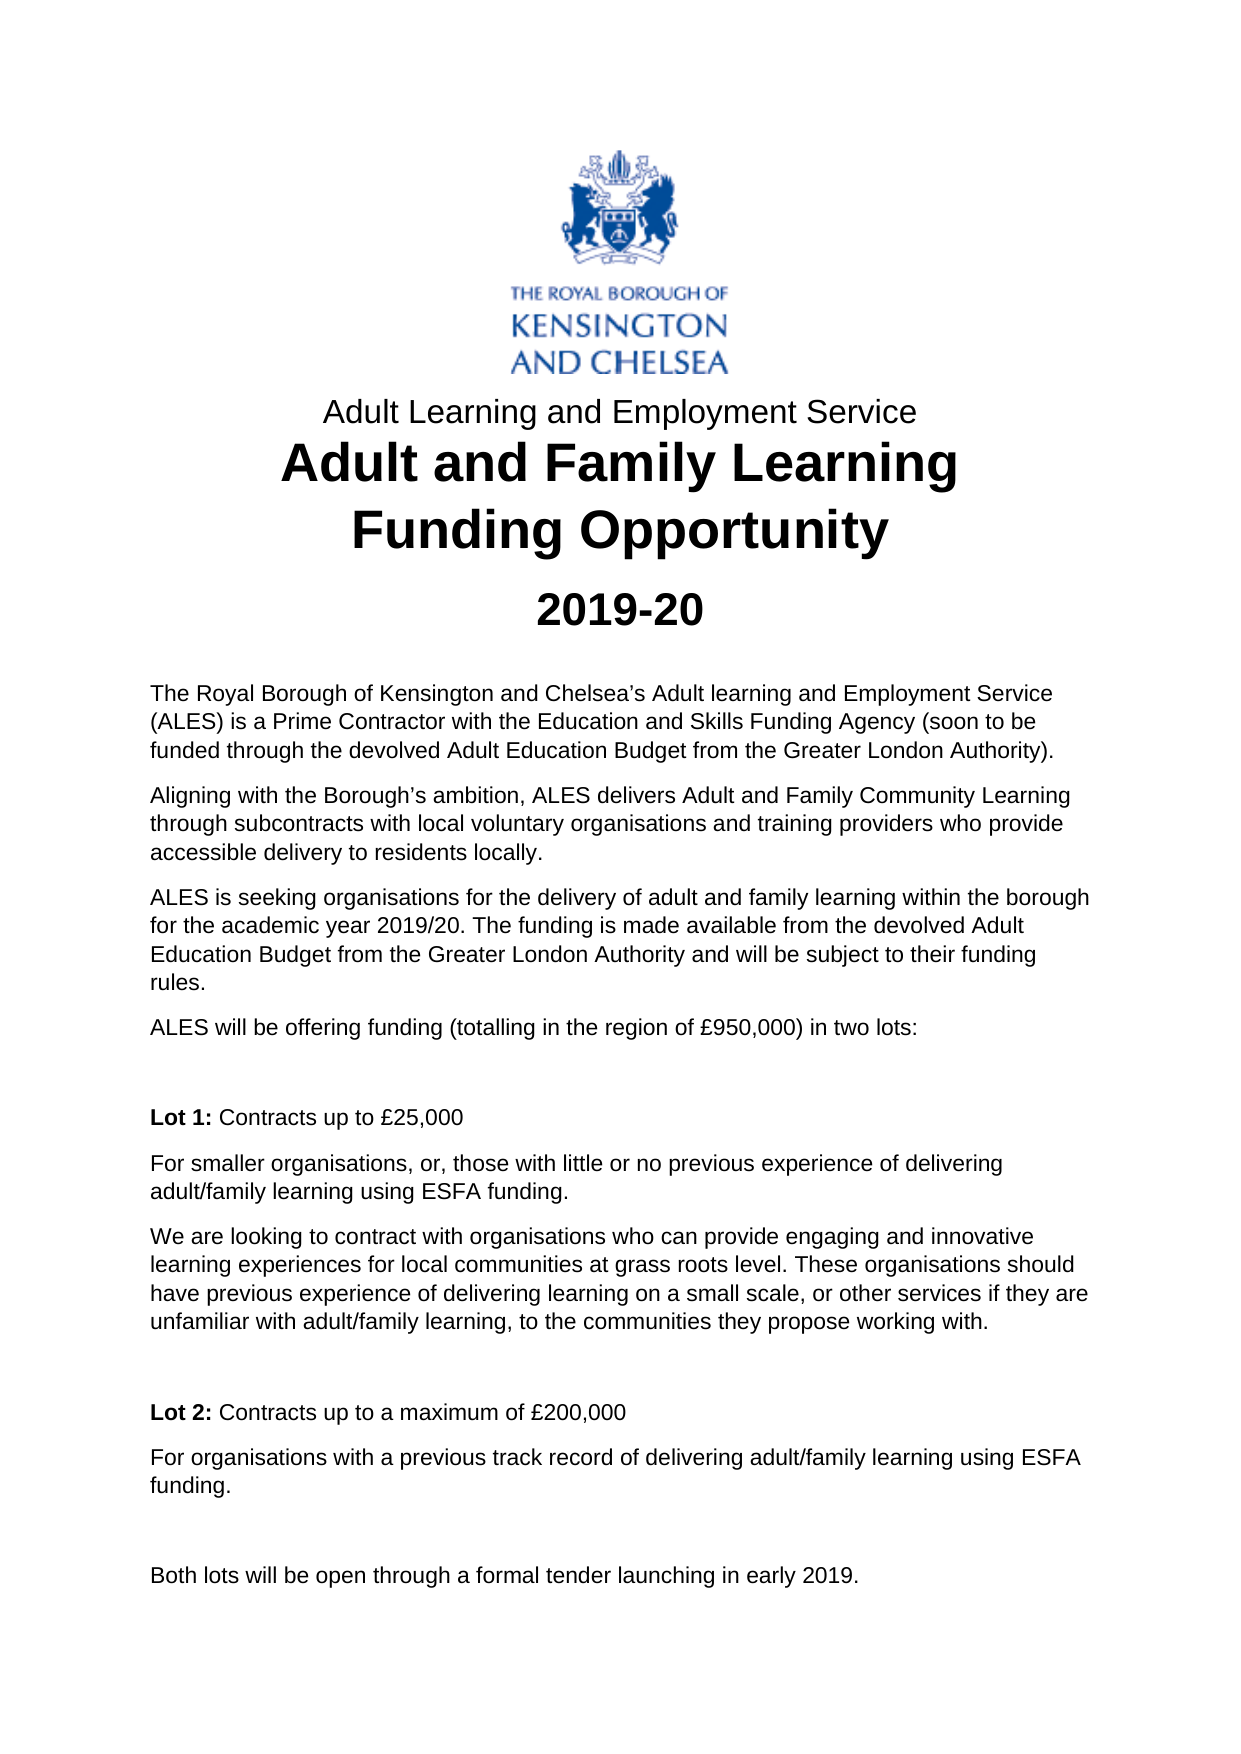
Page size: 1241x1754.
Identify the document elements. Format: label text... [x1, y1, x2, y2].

text Adult Learning and Employment Service [150, 392, 1090, 431]
text For organisations with a previous track record of delivering adult/family learning using ESFA funding. [150, 1444, 1090, 1498]
text ALES is seeking organisations for the delivery of adult and family learning within the borough for the academic year 2019/20. The funding is made available from the devolved Adult Education Budget from the Greater London Authority and will be subject to their funding rules. [150, 884, 1090, 995]
text We are looking to contract with organisations who can provide engaging and innovative learning experiences for local communities at grass roots level. These organisations should have previous experience of delivering learning on a small scale, or other services if they are unfamiliar with adult/family learning, to the communities they propose working with. [150, 1223, 1090, 1335]
text 2019-20 [150, 582, 1090, 635]
text Adult and Family Learning [150, 431, 1090, 493]
text Aligning with the Borough’s ambition, ALES delivers Adult and Family Community Learning through subcontracts with local voluntary organisations and training providers who provide accessible delivery to residents locally. [150, 782, 1090, 865]
text Both lots will be open through a formal tender launching in early 2019. [150, 1562, 1090, 1589]
text ALES will be offering funding (totalling in the region of £950,000) in two lots: [150, 1014, 1090, 1041]
text Lot 2: Contracts up to a maximum of £200,000 [150, 1398, 1090, 1425]
text For smaller organisations, or, those with little or no previous experience of delivering adult/family learning using ESFA funding. [150, 1149, 1090, 1204]
text Funding Opportunity [150, 498, 1090, 560]
text The Royal Borough of Kensington and Chelsea’s Adult learning and Employment Service (ALES) is a Prime Contractor with the Education and Skills Funding Agency (soon to be funded through the devolved Adult Education Budget from the Greater London Authority). [150, 680, 1090, 763]
text Lot 1: Contracts up to £25,000 [150, 1104, 1090, 1131]
picture [510, 150, 730, 374]
